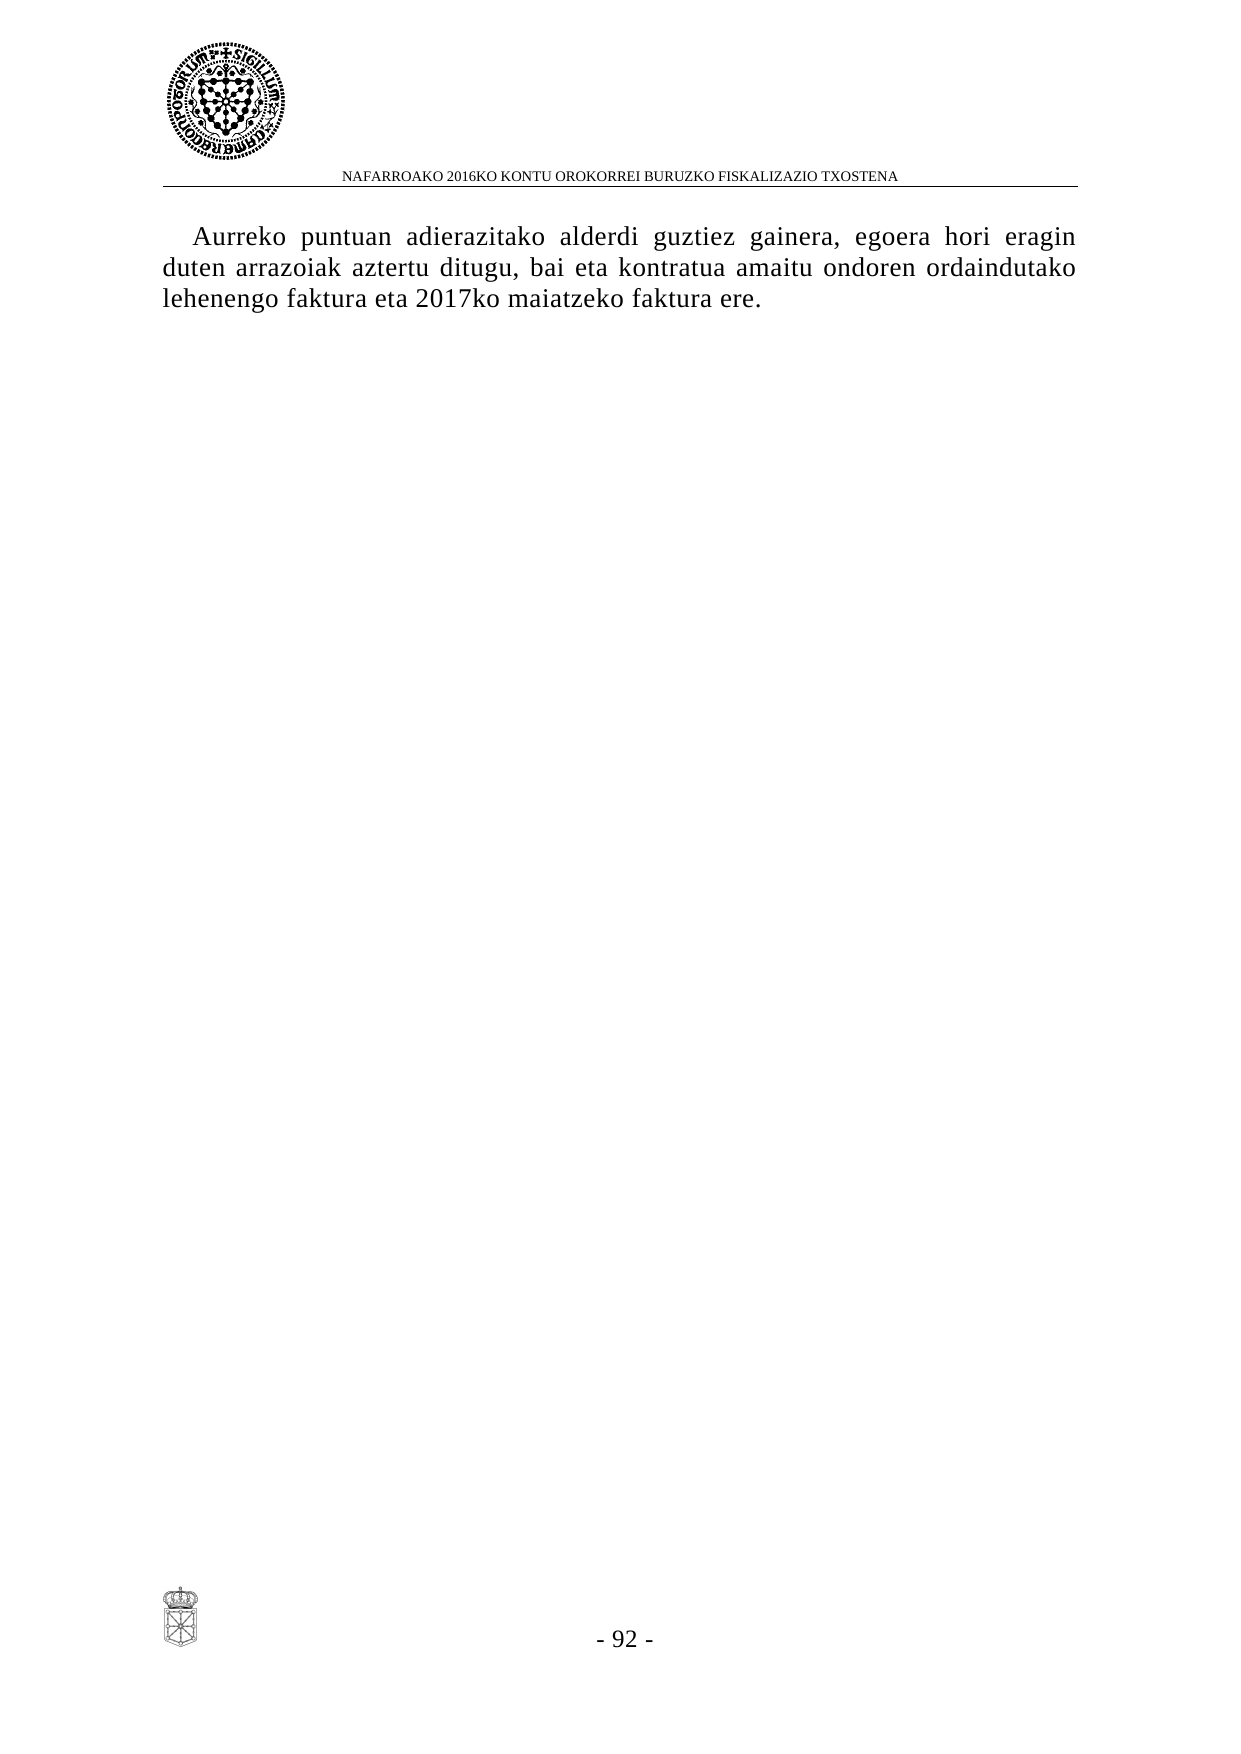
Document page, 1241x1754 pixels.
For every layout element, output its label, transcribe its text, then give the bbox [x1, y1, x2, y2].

picture [162, 1586, 199, 1648]
text Aurreko puntuan adierazitako alderdi guztiez gainera, egoera hori eragin duten arrazoiak aztertu ditugu, bai eta kontratua amaitu ondoren ordaindutako lehenengo faktura eta 2017ko maiatzeko faktura ere. [162, 220, 1078, 313]
picture [162, 38, 289, 164]
